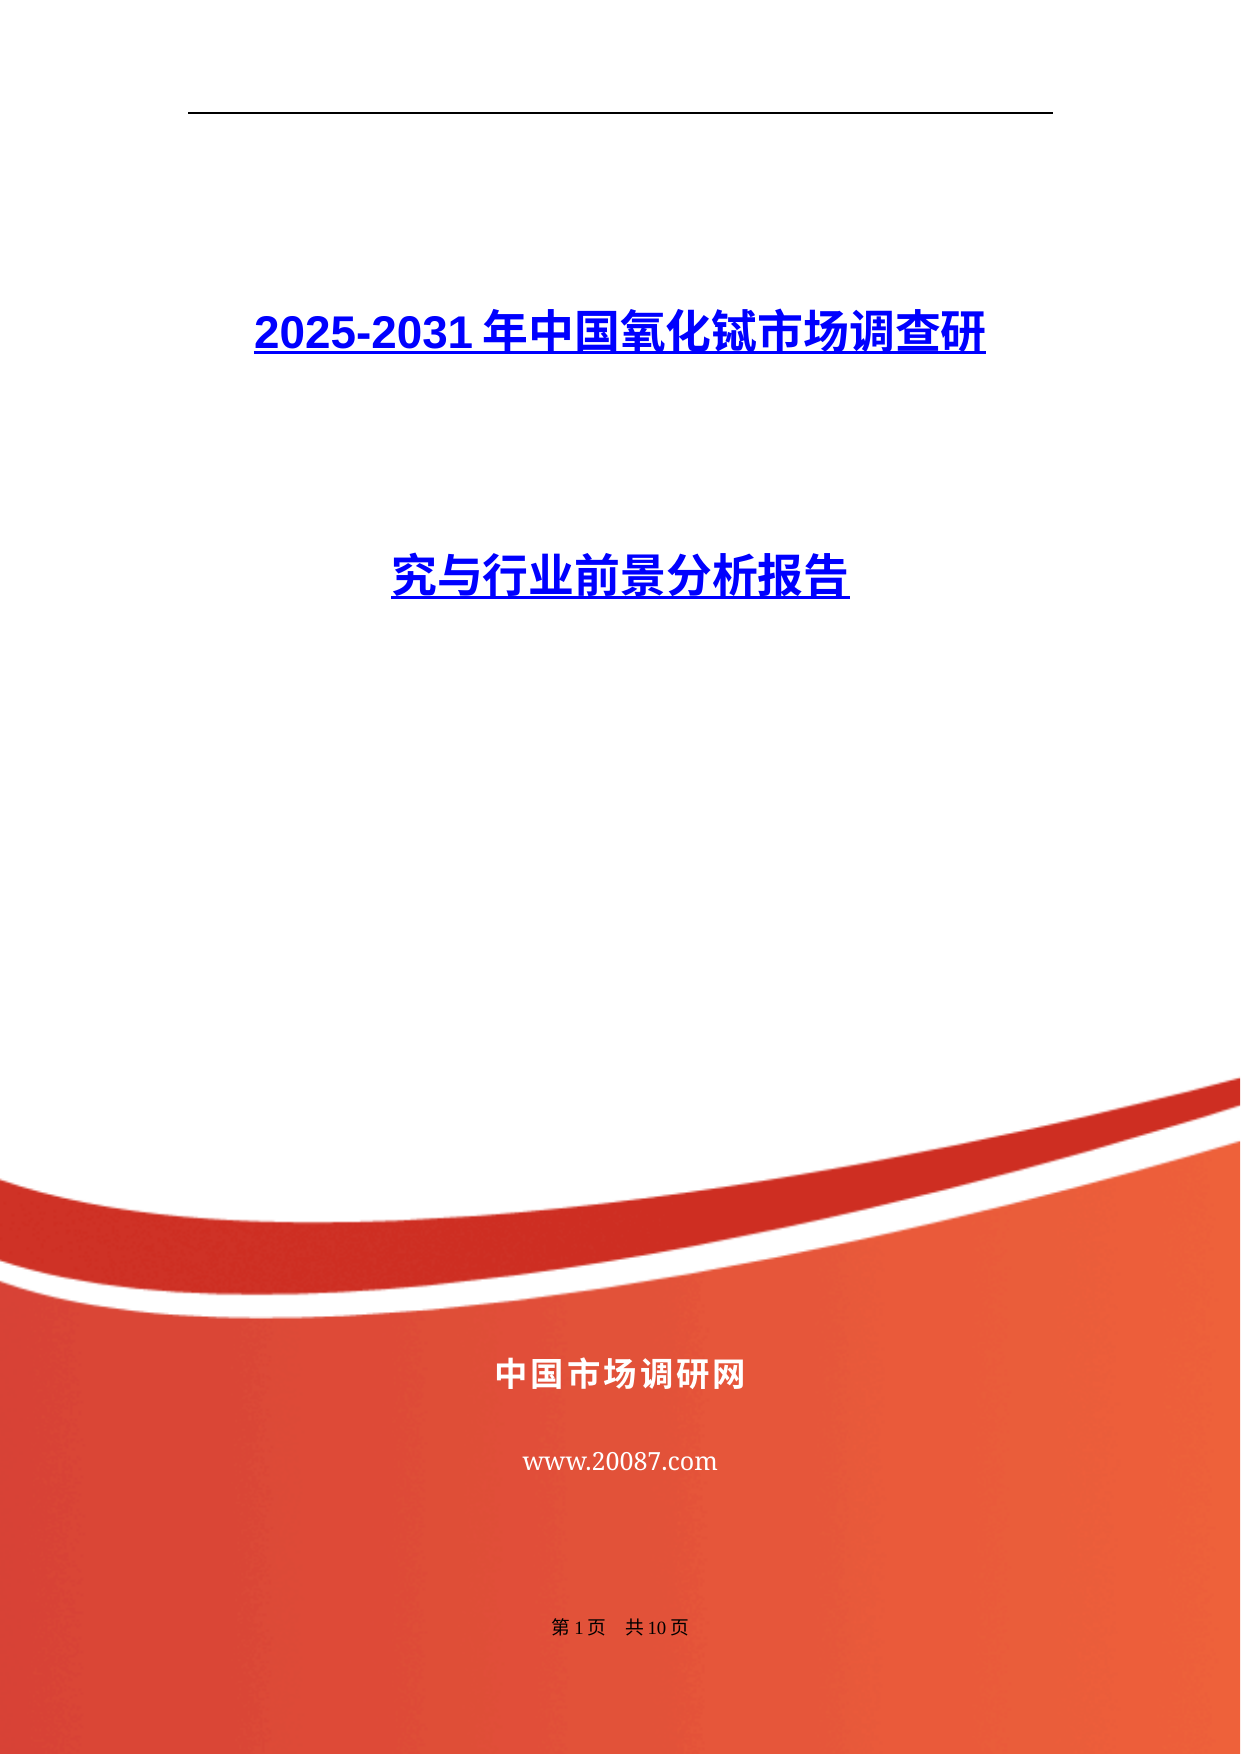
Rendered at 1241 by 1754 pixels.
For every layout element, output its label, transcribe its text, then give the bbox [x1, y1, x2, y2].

subtitle 中国市场调研网 [187, 1339, 1053, 1404]
picture [0, 1006, 1241, 1754]
table_header 2025-2031年中国氧化铽市场调查研究与行业前景分析报告 [188, 207, 1053, 773]
text www.20087.com [187, 1428, 1053, 1493]
